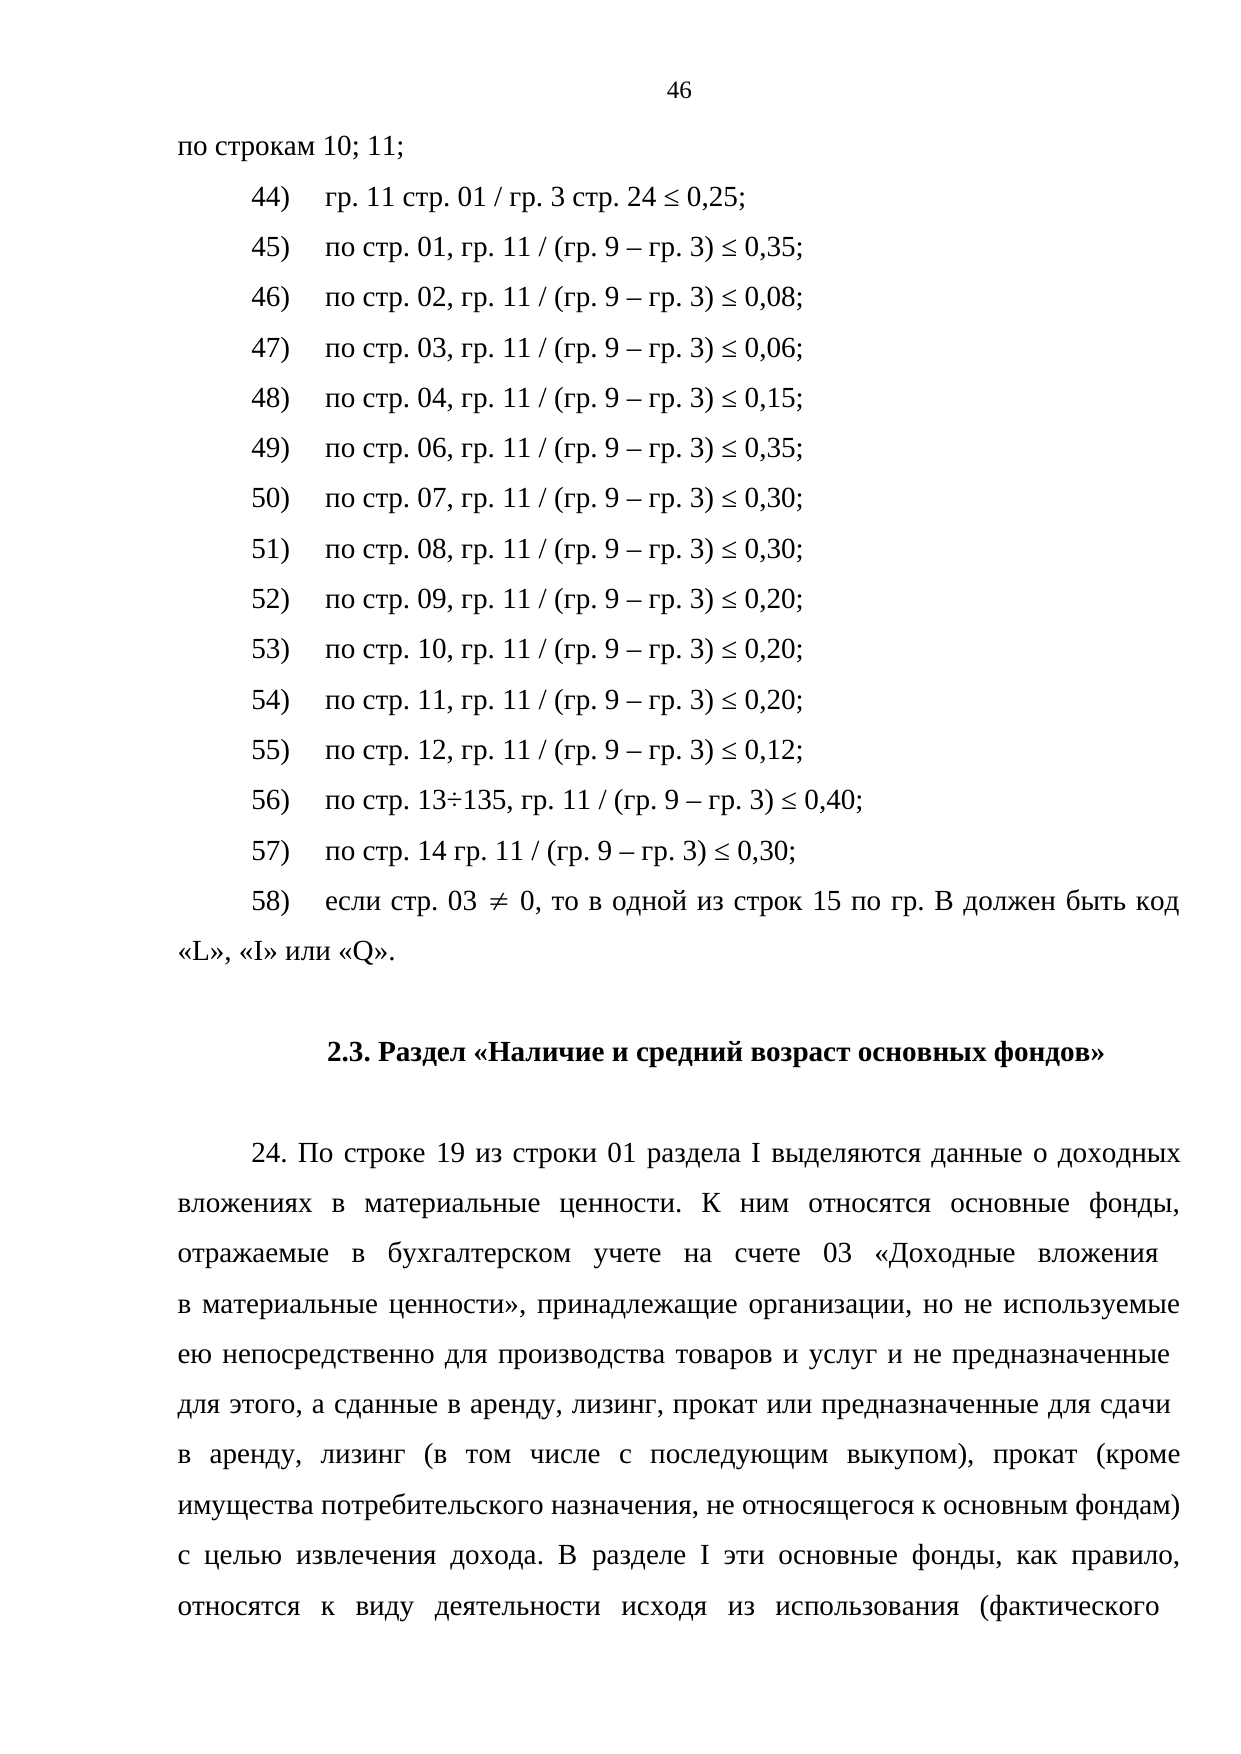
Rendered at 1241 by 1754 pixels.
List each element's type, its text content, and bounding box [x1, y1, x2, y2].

list по стр. 11, гр. 11 / (гр. 9 – гр. 3) ≤ 0,20; [251, 682, 1181, 715]
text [177, 1135, 1181, 1621]
list если стр. 03 0, то в одной из строк 15 по гр. В должен быть код «L», «I» или «Q». [177, 883, 1181, 967]
list по стр. 14 гр. 11 / (гр. 9 – гр. 3) ≤ 0,30; [251, 833, 1181, 866]
list по стр. 04, гр. 11 / (гр. 9 – гр. 3) ≤ 0,15; [251, 380, 1181, 413]
list по стр. 10, гр. 11 / (гр. 9 – гр. 3) ≤ 0,20; [251, 632, 1181, 665]
list по стр. 08, гр. 11 / (гр. 9 – гр. 3) ≤ 0,30; [251, 531, 1181, 564]
list по стр. 02, гр. 11 / (гр. 9 – гр. 3) ≤ 0,08; [251, 279, 1181, 313]
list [177, 128, 1181, 162]
list по стр. 07, гр. 11 / (гр. 9 – гр. 3) ≤ 0,30; [251, 481, 1181, 514]
list гр. 11 стр. 01 / гр. 3 стр. 24 ≤ 0,25; [251, 179, 1181, 212]
list по стр. 06, гр. 11 / (гр. 9 – гр. 3) ≤ 0,35; [251, 430, 1181, 464]
list по стр. 13÷135, гр. 11 / (гр. 9 – гр. 3) ≤ 0,40; [251, 782, 1181, 816]
list по стр. 09, гр. 11 / (гр. 9 – гр. 3) ≤ 0,20; [251, 581, 1181, 615]
list по стр. 12, гр. 11 / (гр. 9 – гр. 3) ≤ 0,12; [251, 732, 1181, 766]
list по стр. 03, гр. 11 / (гр. 9 – гр. 3) ≤ 0,06; [251, 330, 1181, 363]
list по стр. 01, гр. 11 / (гр. 9 – гр. 3) ≤ 0,35; [251, 229, 1181, 263]
text 2.3. Раздел «Наличие и средний возраст основных фондов» [177, 1034, 1181, 1068]
